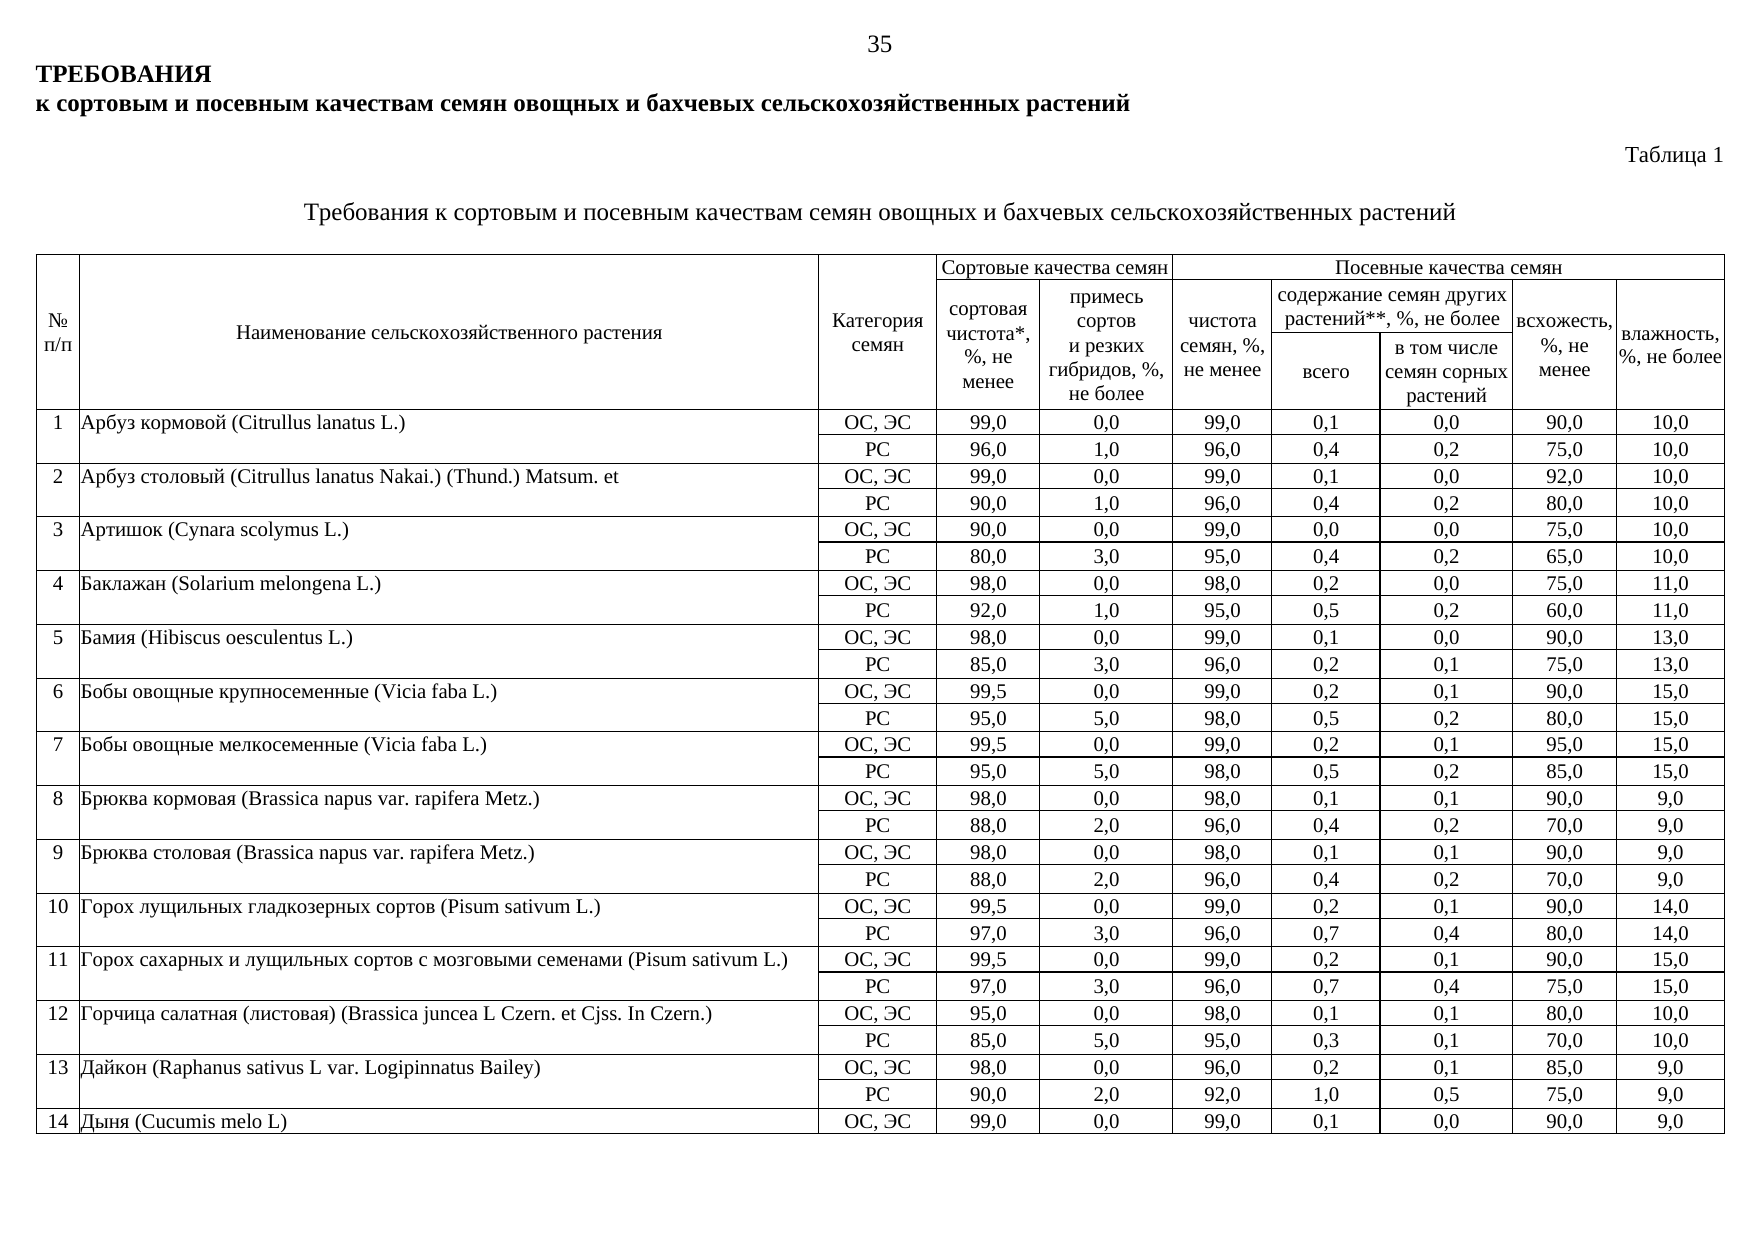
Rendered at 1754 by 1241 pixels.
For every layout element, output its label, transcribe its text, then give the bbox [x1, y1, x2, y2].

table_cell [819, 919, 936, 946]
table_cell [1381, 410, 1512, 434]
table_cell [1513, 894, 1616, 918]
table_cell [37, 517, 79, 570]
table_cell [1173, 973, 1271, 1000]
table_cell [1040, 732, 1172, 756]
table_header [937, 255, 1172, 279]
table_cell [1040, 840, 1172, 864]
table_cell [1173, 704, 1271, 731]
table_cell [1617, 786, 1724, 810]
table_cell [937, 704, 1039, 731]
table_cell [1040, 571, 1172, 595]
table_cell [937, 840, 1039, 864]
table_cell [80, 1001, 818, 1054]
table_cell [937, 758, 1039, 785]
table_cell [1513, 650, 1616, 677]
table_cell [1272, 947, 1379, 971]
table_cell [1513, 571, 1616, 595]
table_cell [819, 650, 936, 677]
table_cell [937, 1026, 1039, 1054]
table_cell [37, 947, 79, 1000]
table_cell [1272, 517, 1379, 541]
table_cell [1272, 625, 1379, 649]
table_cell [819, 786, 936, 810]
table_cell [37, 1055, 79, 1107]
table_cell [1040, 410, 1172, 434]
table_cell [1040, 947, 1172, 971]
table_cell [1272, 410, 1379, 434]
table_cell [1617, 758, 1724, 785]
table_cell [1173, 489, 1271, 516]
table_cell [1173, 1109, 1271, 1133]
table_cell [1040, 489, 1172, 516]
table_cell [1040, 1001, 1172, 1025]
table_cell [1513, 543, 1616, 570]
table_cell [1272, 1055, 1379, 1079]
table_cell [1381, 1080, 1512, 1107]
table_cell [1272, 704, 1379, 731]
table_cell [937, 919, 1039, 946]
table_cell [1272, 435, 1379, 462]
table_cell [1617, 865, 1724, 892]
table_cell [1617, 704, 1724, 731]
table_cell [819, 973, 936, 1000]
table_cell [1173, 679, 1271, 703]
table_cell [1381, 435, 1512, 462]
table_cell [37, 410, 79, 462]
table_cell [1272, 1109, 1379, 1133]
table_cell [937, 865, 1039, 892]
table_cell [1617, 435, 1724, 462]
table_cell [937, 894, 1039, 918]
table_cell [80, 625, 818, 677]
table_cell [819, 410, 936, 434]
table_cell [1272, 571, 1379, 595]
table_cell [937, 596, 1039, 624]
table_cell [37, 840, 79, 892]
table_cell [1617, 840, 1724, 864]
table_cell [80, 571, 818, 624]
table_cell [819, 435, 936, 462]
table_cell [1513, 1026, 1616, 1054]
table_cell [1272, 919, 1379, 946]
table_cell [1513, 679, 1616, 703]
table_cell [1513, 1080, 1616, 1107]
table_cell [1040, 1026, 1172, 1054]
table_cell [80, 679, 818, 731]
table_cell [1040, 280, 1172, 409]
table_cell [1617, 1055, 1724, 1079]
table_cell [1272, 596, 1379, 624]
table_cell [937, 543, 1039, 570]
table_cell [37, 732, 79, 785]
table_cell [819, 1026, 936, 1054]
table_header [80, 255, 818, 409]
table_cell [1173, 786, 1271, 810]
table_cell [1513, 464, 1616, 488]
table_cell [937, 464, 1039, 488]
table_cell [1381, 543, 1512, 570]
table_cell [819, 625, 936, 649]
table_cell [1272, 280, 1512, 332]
title ТРЕБОВАНИЯ к сортовым и посевным качествам семян овощных и бахчевых сельскохозяйственных растений [35, 59, 1724, 117]
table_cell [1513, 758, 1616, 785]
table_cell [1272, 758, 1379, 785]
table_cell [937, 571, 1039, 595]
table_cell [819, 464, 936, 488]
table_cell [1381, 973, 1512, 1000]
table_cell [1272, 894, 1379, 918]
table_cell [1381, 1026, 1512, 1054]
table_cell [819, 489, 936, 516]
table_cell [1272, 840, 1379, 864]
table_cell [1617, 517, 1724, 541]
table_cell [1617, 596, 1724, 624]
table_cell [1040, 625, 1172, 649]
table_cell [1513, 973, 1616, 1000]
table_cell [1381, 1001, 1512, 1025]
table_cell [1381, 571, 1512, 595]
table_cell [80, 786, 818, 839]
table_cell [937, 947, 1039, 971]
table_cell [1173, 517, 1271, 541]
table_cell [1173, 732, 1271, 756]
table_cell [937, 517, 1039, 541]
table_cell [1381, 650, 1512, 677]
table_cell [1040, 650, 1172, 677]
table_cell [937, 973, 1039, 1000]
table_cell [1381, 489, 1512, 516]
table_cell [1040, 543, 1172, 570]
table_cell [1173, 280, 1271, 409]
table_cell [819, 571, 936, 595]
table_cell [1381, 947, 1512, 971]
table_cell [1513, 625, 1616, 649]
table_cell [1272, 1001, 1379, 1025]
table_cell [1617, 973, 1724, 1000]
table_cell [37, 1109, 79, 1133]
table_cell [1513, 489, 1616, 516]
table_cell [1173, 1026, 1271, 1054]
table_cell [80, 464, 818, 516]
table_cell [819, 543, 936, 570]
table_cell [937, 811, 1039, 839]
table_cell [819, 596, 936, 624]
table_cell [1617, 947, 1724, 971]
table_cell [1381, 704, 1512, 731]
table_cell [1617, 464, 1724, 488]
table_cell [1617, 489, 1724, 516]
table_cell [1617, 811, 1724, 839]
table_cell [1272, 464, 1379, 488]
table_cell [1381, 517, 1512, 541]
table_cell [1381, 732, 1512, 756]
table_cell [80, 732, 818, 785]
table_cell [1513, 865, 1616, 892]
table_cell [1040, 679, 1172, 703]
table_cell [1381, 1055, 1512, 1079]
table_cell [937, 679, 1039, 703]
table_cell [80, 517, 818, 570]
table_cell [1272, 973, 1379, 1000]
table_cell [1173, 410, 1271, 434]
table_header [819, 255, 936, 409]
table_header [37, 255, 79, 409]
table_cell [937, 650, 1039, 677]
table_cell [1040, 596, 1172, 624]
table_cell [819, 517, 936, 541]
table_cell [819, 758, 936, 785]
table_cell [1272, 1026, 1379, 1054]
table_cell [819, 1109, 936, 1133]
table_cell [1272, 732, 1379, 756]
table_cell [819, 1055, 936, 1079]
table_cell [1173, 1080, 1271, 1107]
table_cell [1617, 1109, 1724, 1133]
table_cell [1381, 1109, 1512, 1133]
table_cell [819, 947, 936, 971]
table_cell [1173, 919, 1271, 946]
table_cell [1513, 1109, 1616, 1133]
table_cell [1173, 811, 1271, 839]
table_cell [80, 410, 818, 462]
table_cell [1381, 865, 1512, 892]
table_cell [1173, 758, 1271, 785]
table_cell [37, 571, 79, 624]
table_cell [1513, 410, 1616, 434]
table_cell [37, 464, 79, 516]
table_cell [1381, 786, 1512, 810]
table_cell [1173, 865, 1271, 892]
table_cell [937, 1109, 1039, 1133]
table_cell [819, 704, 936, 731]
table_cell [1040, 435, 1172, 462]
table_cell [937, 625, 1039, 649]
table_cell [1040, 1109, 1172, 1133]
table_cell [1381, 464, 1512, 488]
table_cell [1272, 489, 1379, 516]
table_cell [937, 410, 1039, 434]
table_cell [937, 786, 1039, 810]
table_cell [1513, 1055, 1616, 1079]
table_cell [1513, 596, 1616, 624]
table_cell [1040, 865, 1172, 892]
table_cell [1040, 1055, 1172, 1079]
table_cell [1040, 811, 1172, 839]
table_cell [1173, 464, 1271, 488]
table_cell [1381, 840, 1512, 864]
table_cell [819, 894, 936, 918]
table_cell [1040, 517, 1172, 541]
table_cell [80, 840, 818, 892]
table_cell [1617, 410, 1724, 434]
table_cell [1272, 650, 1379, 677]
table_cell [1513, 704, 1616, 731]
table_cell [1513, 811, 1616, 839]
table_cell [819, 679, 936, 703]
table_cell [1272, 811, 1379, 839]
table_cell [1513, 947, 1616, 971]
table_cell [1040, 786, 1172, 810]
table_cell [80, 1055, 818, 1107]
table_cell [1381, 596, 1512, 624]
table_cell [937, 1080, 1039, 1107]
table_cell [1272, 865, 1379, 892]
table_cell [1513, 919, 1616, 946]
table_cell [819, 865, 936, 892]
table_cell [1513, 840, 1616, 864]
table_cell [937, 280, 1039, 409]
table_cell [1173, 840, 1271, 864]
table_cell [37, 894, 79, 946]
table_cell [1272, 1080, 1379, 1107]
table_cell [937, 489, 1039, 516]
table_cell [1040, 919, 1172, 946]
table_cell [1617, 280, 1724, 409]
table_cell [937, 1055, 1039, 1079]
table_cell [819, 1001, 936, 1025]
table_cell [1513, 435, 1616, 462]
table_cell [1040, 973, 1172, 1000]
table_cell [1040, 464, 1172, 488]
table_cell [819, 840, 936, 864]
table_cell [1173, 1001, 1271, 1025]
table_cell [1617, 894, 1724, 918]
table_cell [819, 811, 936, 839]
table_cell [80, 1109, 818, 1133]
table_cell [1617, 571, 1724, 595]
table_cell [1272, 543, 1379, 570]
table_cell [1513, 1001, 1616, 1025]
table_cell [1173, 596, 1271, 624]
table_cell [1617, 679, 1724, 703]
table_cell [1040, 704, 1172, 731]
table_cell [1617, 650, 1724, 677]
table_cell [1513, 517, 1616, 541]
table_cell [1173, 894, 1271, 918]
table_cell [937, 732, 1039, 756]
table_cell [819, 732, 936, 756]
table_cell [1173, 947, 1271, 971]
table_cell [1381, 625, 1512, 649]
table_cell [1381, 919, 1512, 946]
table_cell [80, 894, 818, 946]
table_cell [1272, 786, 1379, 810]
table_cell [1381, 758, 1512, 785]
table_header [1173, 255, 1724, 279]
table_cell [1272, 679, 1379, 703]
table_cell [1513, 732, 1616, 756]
text Таблица 1 [35, 142, 1724, 168]
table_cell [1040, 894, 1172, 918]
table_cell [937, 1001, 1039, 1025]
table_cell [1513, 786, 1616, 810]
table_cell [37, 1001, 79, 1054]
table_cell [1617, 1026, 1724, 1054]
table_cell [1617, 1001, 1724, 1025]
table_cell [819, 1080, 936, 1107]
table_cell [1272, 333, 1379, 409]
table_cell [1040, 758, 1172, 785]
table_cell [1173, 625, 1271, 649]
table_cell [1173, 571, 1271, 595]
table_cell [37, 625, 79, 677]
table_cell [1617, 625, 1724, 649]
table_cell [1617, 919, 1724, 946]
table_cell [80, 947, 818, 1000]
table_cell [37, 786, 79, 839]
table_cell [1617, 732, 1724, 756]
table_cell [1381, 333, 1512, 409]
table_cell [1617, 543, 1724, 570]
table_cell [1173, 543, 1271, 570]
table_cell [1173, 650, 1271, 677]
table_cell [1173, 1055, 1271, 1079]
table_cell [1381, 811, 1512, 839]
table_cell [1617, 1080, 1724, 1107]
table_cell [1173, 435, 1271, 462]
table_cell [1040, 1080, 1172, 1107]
text Требования к сортовым и посевным качествам семян овощных и бахчевых сельскохозяйственных растений [35, 197, 1724, 225]
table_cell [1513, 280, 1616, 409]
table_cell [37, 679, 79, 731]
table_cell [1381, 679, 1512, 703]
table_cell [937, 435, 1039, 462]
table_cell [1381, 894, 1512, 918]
